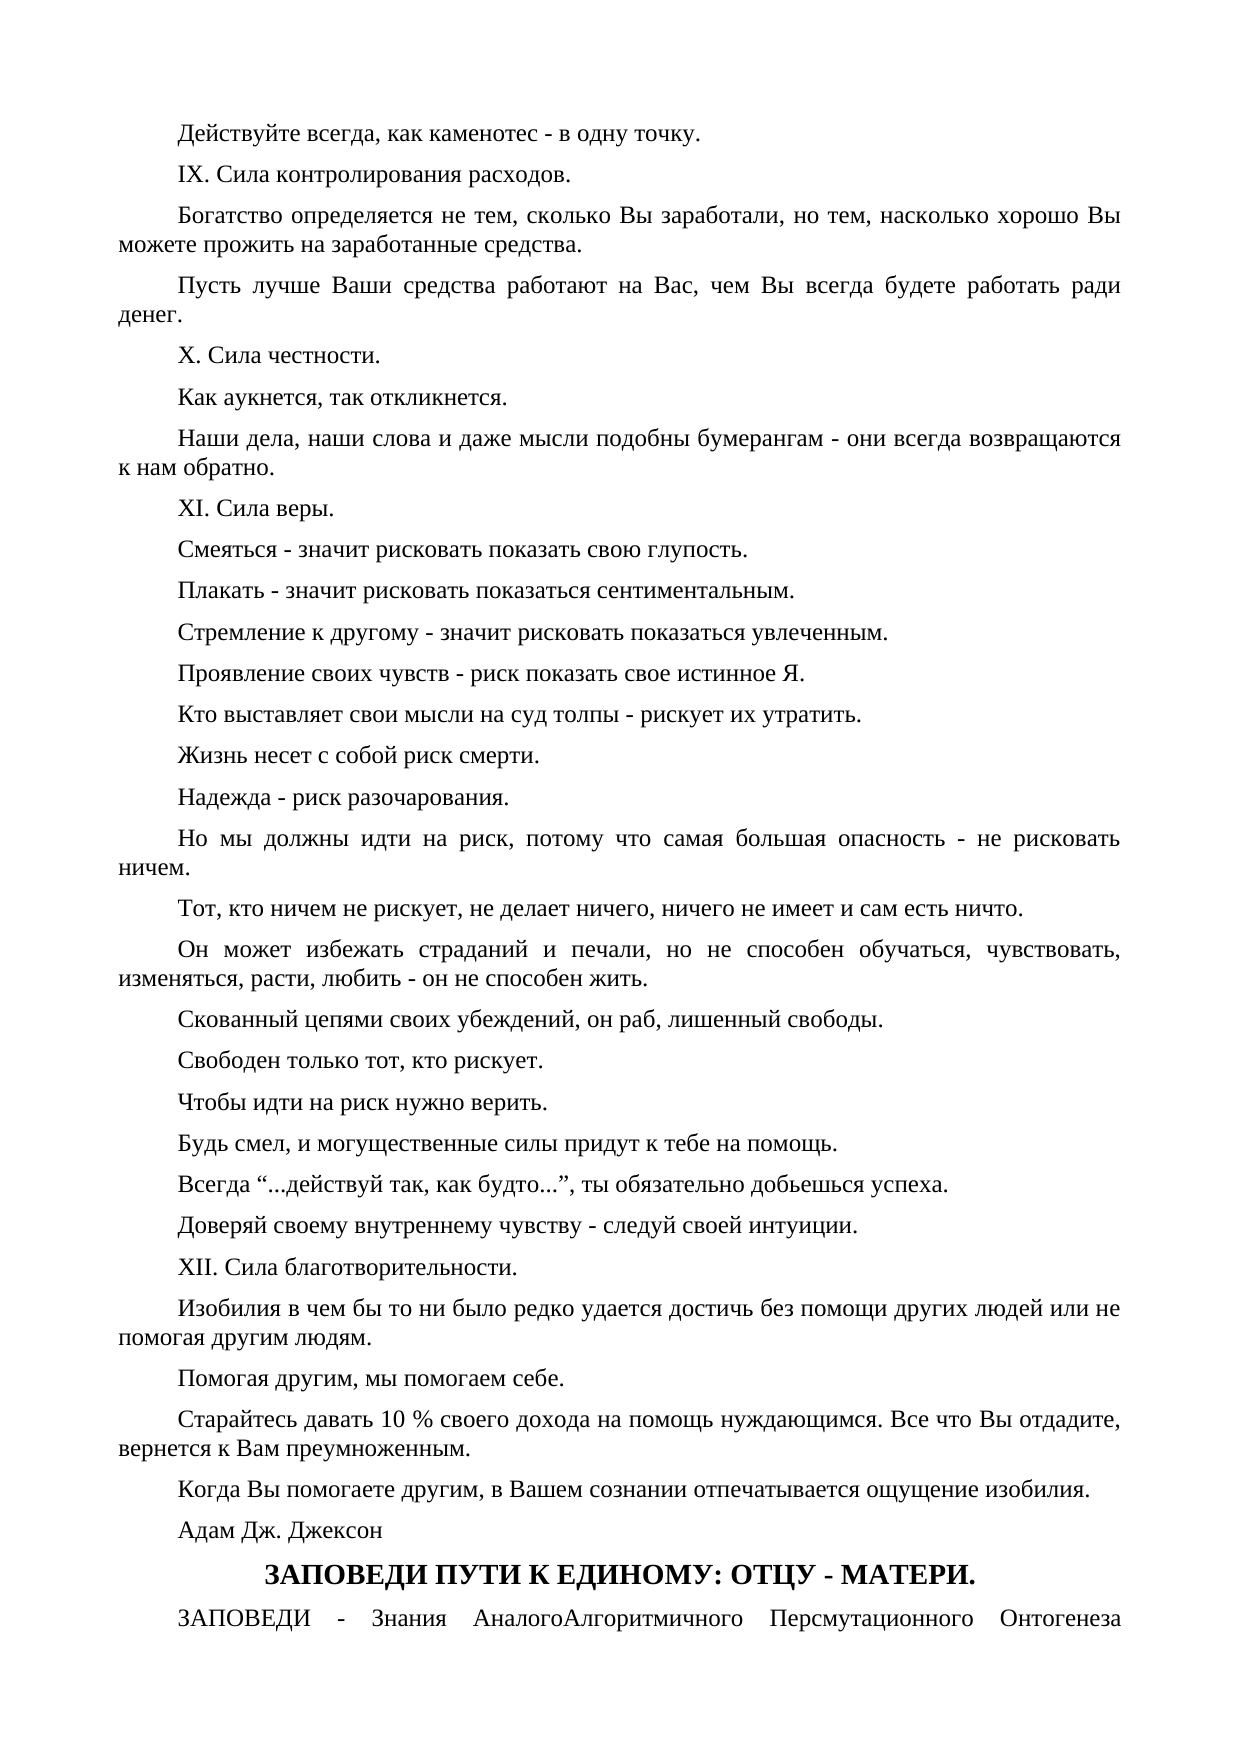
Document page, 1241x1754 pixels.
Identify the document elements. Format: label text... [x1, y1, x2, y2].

text Богатство определяется не тем, сколько Вы заработали, но тем, насколько хорошо Вы можете прожить на заработанные средства. [118, 201, 1122, 258]
text Помогая другим, мы помогаем себе. [118, 1363, 1122, 1392]
text Жизнь несет с собой риск смерти. [118, 741, 1122, 769]
text Старайтесь давать 10 % своего дохода на помощь нуждающимся. Все что Вы отдадите, вернется к Вам преумноженным. [118, 1404, 1122, 1462]
text Пусть лучше Ваши средства работают на Вас, чем Вы всегда будете работать ради денег. [118, 271, 1122, 328]
text Действуйте всегда, как каменотес - в одну точку. [118, 118, 1122, 147]
text Свободен только тот, кто рискует. [118, 1046, 1122, 1074]
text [118, 1603, 1122, 1632]
text Плакать - значит рисковать показаться сентиментальным. [118, 576, 1122, 604]
text Кто выставляет свои мысли на суд толпы - рискует их утратить. [118, 699, 1122, 728]
text XII. Сила благотворительности. [118, 1252, 1122, 1281]
text Надежда - риск разочарования. [118, 782, 1122, 811]
text Когда Вы помогаете другим, в Вашем сознании отпечатывается ощущение изобилия. [118, 1474, 1122, 1503]
text Будь смел, и могущественные силы придут к тебе на помощь. [118, 1128, 1122, 1157]
text Наши дела, наши слова и даже мысли подобны бумерангам - они всегда возвращаются к нам обратно. [118, 423, 1122, 481]
text Смеяться - значит рисковать показать свою глупость. [118, 534, 1122, 563]
text Но мы должны идти на риск, потому что самая большая опасность - не рисковать ничем. [118, 823, 1122, 881]
text Чтобы идти на риск нужно верить. [118, 1087, 1122, 1116]
text Стремление к другому - значит рисковать показаться увлеченным. [118, 617, 1122, 646]
text Как аукнется, так откликнется. [118, 382, 1122, 411]
text Всегда “...действуй так, как будто...”, ты обязательно добьешься успеха. [118, 1169, 1122, 1198]
text Проявление своих чувств - риск показать свое истинное Я. [118, 658, 1122, 687]
text Тот, кто ничем не рискует, не делает ничего, ничего не имеет и сам есть ничто. [118, 893, 1122, 922]
text XI. Сила веры. [118, 493, 1122, 522]
text Скованный цепями своих убеждений, он раб, лишенный свободы. [118, 1004, 1122, 1033]
text IX. Сила контролирования расходов. [118, 159, 1122, 188]
text Он может избежать страданий и печали, но не способен обучаться, чувствовать, изменяться, расти, любить - он не способен жить. [118, 934, 1122, 992]
text Изобилия в чем бы то ни было редко удается достичь без помощи других людей или не помогая другим людям. [118, 1293, 1122, 1351]
text Доверяй своему внутреннему чувству - следуй своей интуиции. [118, 1211, 1122, 1239]
text Адам Дж. Джексон [118, 1516, 1122, 1544]
text X. Сила честности. [118, 341, 1122, 369]
text ЗАПОВЕДИ ПУТИ К ЕДИНОМУ: ОТЦУ - МАТЕРИ. [118, 1557, 1122, 1590]
